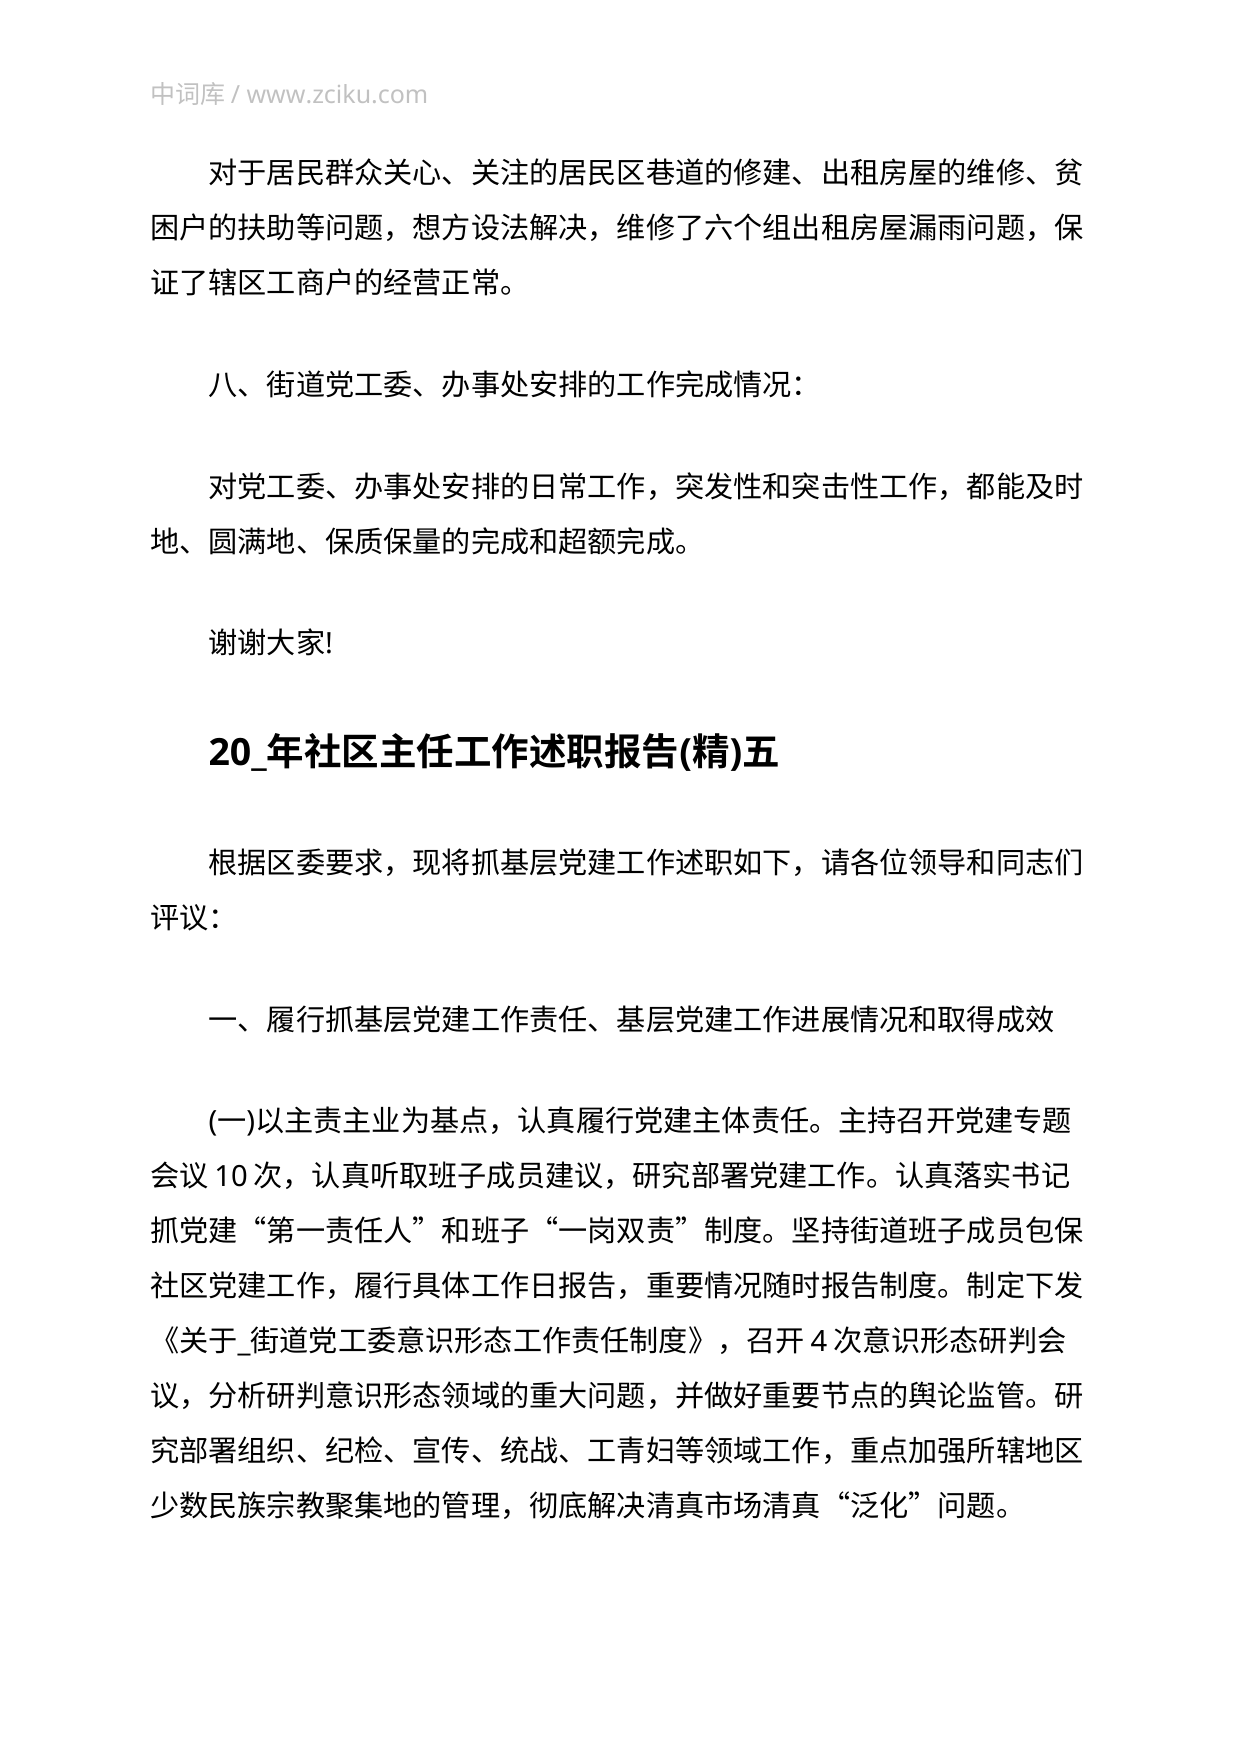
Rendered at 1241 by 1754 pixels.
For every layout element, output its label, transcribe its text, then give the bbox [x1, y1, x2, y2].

text 八、街道党工委、办事处安排的工作完成情况： [150, 362, 1090, 404]
text 一、履行抓基层党建工作责任、基层党建工作进展情况和取得成效 [150, 996, 1090, 1038]
text 根据区委要求，现将抓基层党建工作述职如下，请各位领导和同志们评议： [150, 839, 1090, 937]
text 对党工委、办事处安排的日常工作，突发性和突击性工作，都能及时地、圆满地、保质保量的完成和超额完成。 [150, 463, 1090, 561]
text 谢谢大家! [150, 620, 1090, 662]
text 对于居民群众关心、关注的居民区巷道的修建、出租房屋的维修、贫困户的扶助等问题，想方设法解决，维修了六个组出租房屋漏雨问题，保证了辖区工商户的经营正常。 [150, 150, 1090, 302]
text 20_年社区主任工作述职报告(精)五 [150, 722, 1090, 776]
text (一)以主责主业为基点，认真履行党建主体责任。主持召开党建专题会议10次，认真听取班子成员建议，研究部署党建工作。认真落实书记抓党建“第一责任人”和班子“一岗双责”制度。坚持街道班子成员包保社区党建工作，履行具体工作日报告，重要情况随时报告制度。制定下发《关于_街道党工委意识形态工作责任制度》，召开4次意识形态研判会议，分析研判意识形态领域的重大问题，并做好重要节点的舆论监管。研究部署组织、纪检、宣传、统战、工青妇等领域工作，重点加强所辖地区少数民族宗教聚集地的管理，彻底解决清真市场清真“泛化”问题。 [150, 1098, 1090, 1525]
